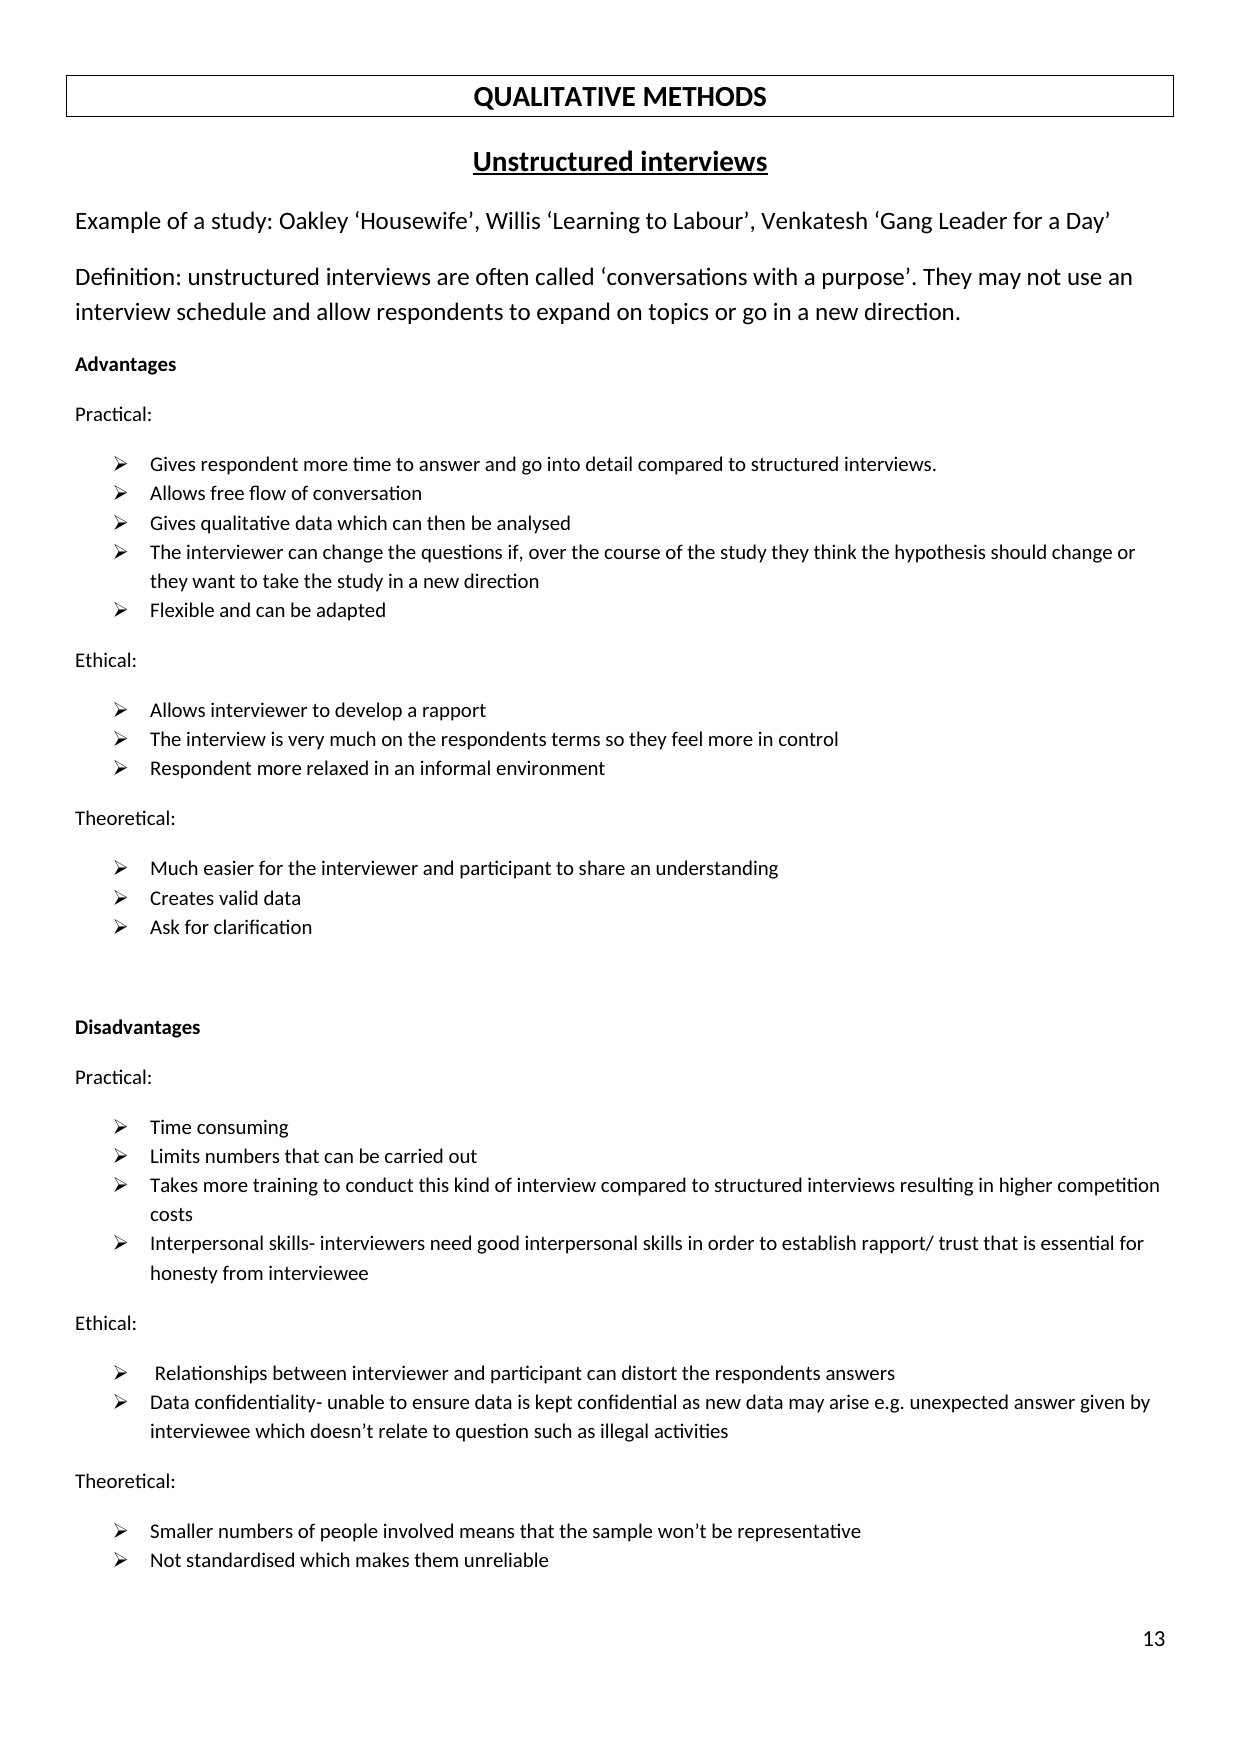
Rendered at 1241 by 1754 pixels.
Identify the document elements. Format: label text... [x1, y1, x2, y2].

text Advantages [75, 351, 1165, 377]
list Smaller numbers of people involved means that the sample won’t be representative [112, 1518, 1165, 1543]
list Gives respondent more time to answer and go into detail compared to structured interviews. [112, 451, 1165, 477]
text Ethical: [75, 1310, 1165, 1335]
list Not standardised which makes them unreliable [112, 1547, 1165, 1573]
list Takes more training to conduct this kind of interview compared to structured interviews resulting in higher competition costs [112, 1172, 1165, 1227]
list Much easier for the interviewer and participant to share an understanding [112, 856, 1165, 881]
text Theoretical: [75, 806, 1165, 831]
text Theoretical: [75, 1468, 1165, 1493]
text Unstructured interviews [75, 143, 1165, 179]
list Flexible and can be adapted [112, 597, 1165, 623]
text Practical: [75, 1064, 1165, 1089]
text Example of a study: Oakley ‘Housewife’, Willis ‘Learning to Labour’, Venkatesh ‘Gang Leader for a Day’ [75, 205, 1165, 235]
text Ethical: [75, 647, 1165, 673]
list Respondent more relaxed in an informal environment [112, 756, 1165, 781]
list Relationships between interviewer and participant can distort the respondents answers [112, 1360, 1165, 1385]
text Practical: [75, 401, 1165, 427]
list Data confidentiality- unable to ensure data is kept confidential as new data may arise e.g. unexpected answer given by interviewee which doesn’t relate to question such as illegal activities [112, 1389, 1165, 1443]
list The interviewer can change the questions if, over the course of the study they think the hypothesis should change or they want to take the study in a new direction [112, 539, 1165, 593]
list Time consuming [112, 1114, 1165, 1139]
list Limits numbers that can be carried out [112, 1143, 1165, 1168]
list Creates valid data [112, 885, 1165, 910]
text Definition: unstructured interviews are often called ‘conversations with a purpose’. They may not use an interview schedule and allow respondents to expand on topics or go in a new direction. [75, 261, 1165, 326]
text QUALITATIVE METHODS [67, 76, 1173, 116]
list Interpersonal skills- interviewers need good interpersonal skills in order to establish rapport/ trust that is essential for honesty from interviewee [112, 1231, 1165, 1285]
list Gives qualitative data which can then be analysed [112, 510, 1165, 535]
list Ask for clarification [112, 914, 1165, 939]
list Allows free flow of conversation [112, 481, 1165, 506]
text Disadvantages [75, 1014, 1165, 1039]
list Allows interviewer to develop a rapport [112, 697, 1165, 723]
list The interview is very much on the respondents terms so they feel more in control [112, 726, 1165, 752]
